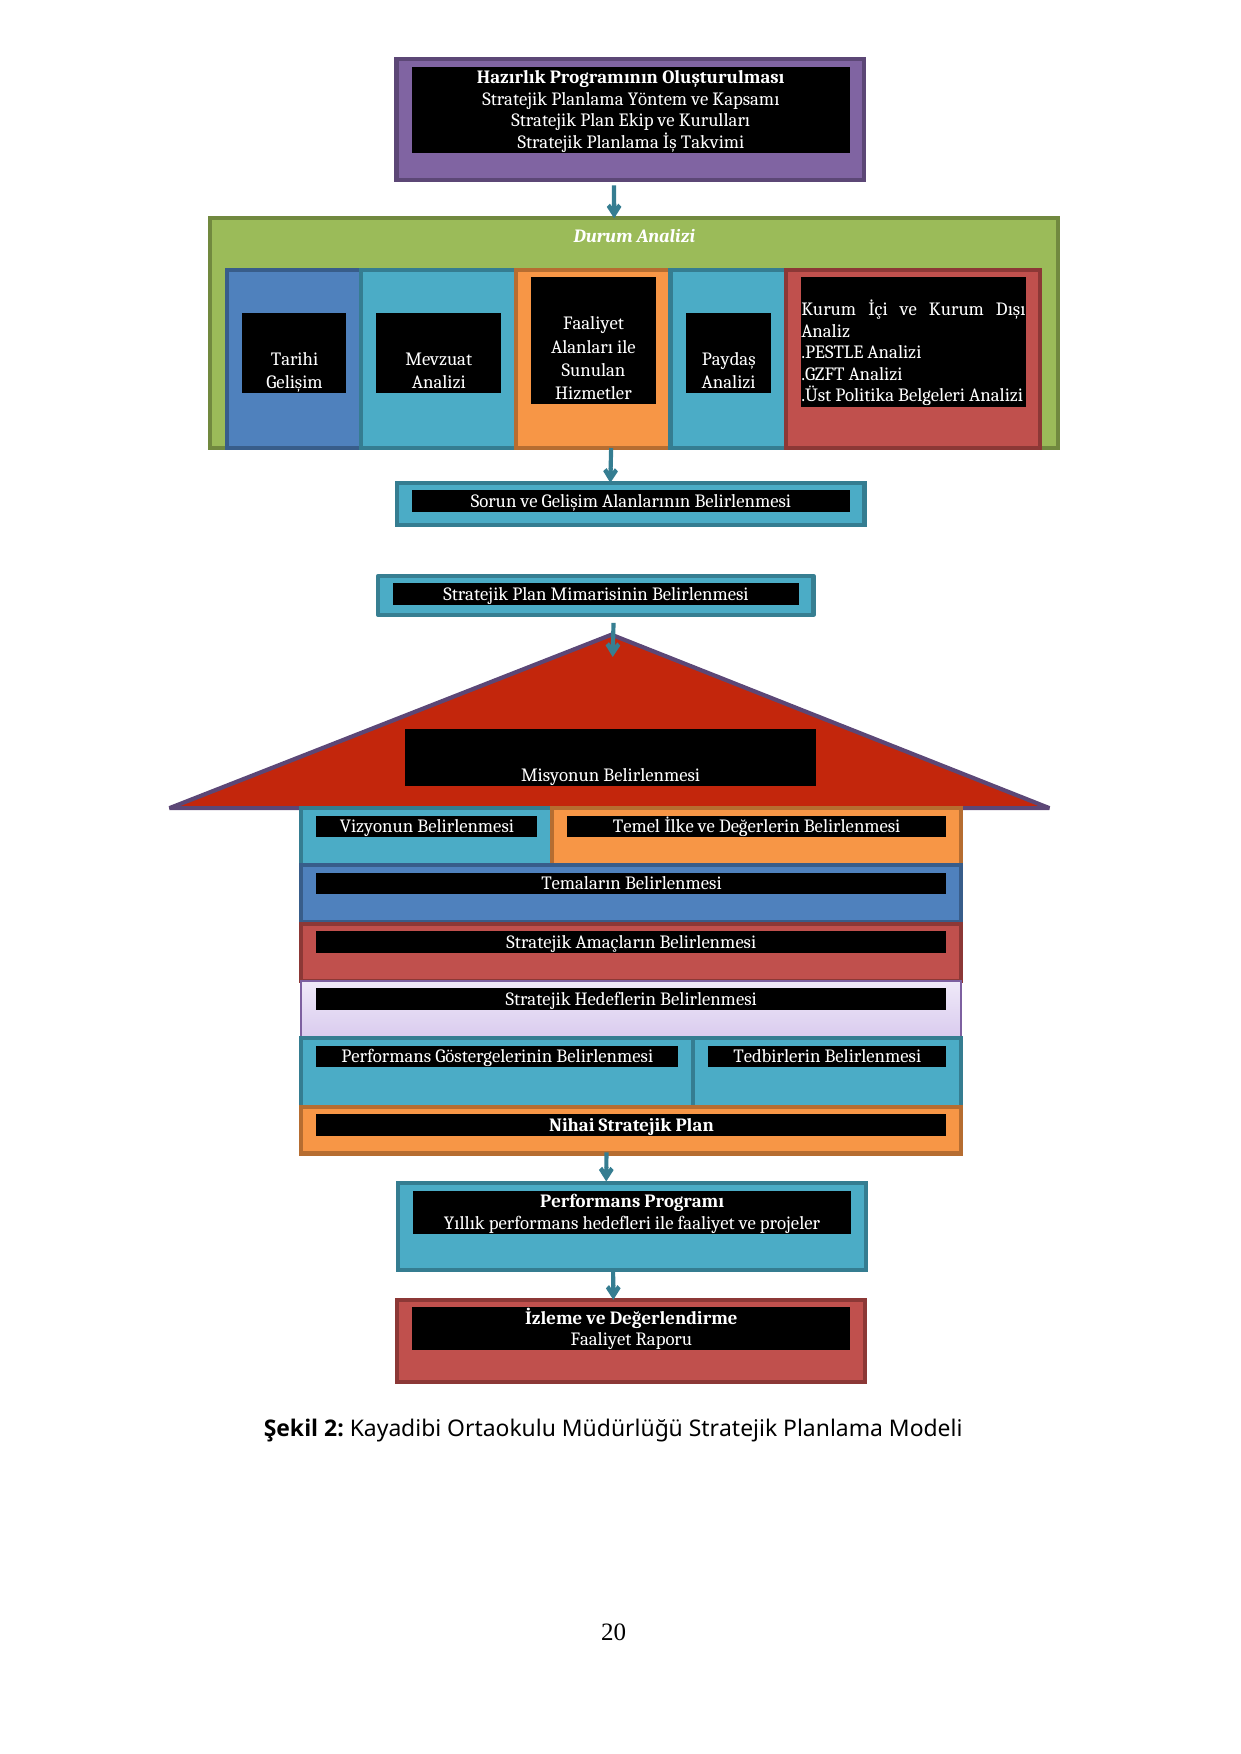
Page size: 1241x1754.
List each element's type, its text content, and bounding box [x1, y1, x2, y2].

text Şekil 2: Kayadibi Ortaokulu Müdürlüğü Stratejik Planlama Modeli [44, 1412, 1182, 1443]
